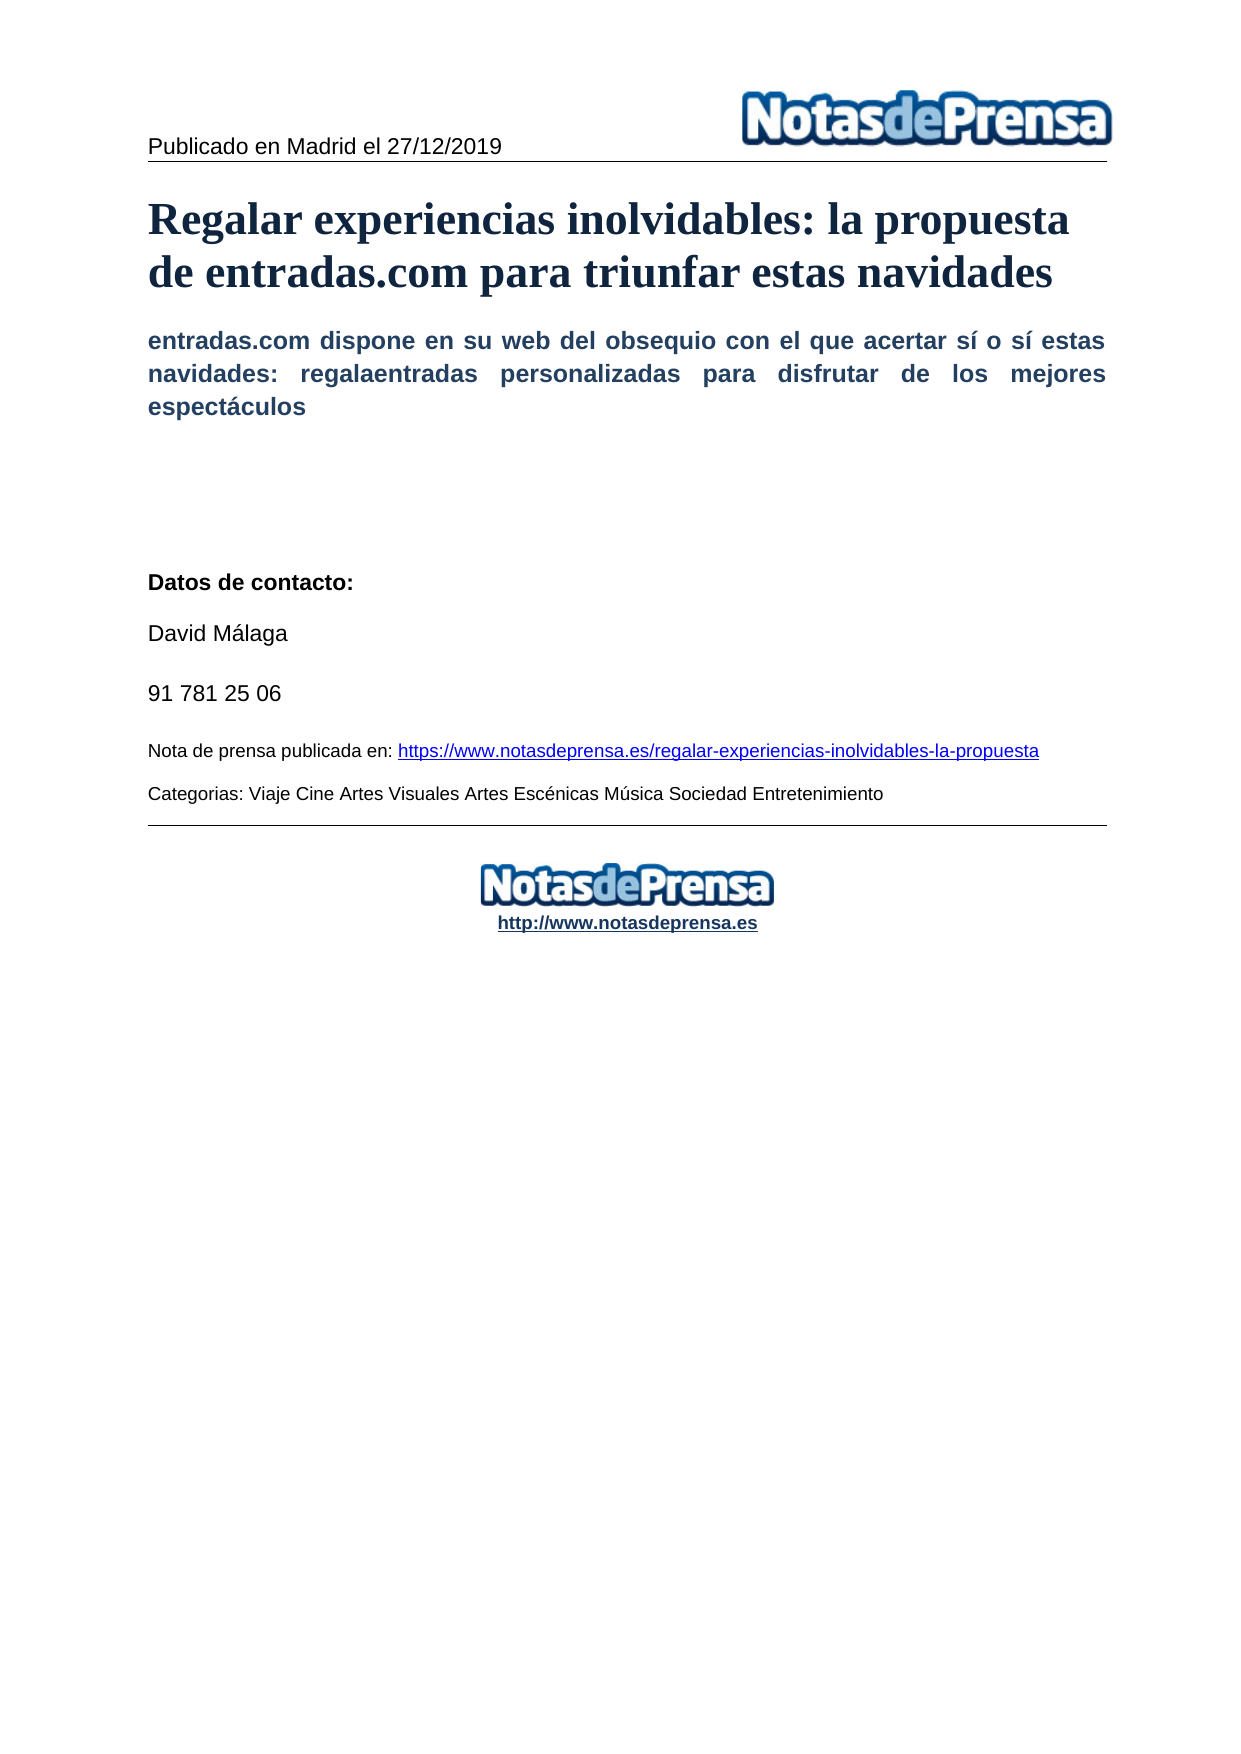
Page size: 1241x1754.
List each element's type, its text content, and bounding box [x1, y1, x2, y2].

subtitle entradas.com dispone en su web del obsequio con el que acertar sí o sí estas navidades: regalaentradas personalizadas para disfrutar de los mejores espectáculos [148, 326, 1107, 421]
text 91 781 25 06 [148, 680, 1063, 706]
picture [742, 90, 1113, 148]
text Categorias: Viaje Cine Artes Visuales Artes Escénicas Música Sociedad Entretenimiento [148, 783, 1107, 804]
text http://www.notasdeprensa.es [148, 912, 1107, 934]
text Nota de prensa publicada en: https://www.notasdeprensa.es/regalar-experiencias-inolvidables-la-propuesta [148, 740, 1107, 762]
subtitle Regalar experiencias inolvidables: la propuesta de entradas.com para triunfar estas navidades [148, 192, 1107, 297]
picture [480, 862, 775, 908]
text Publicado en Madrid el 27/12/2019 [148, 133, 1107, 161]
text Datos de contacto: [148, 568, 1107, 595]
text David Málaga [148, 619, 1063, 646]
